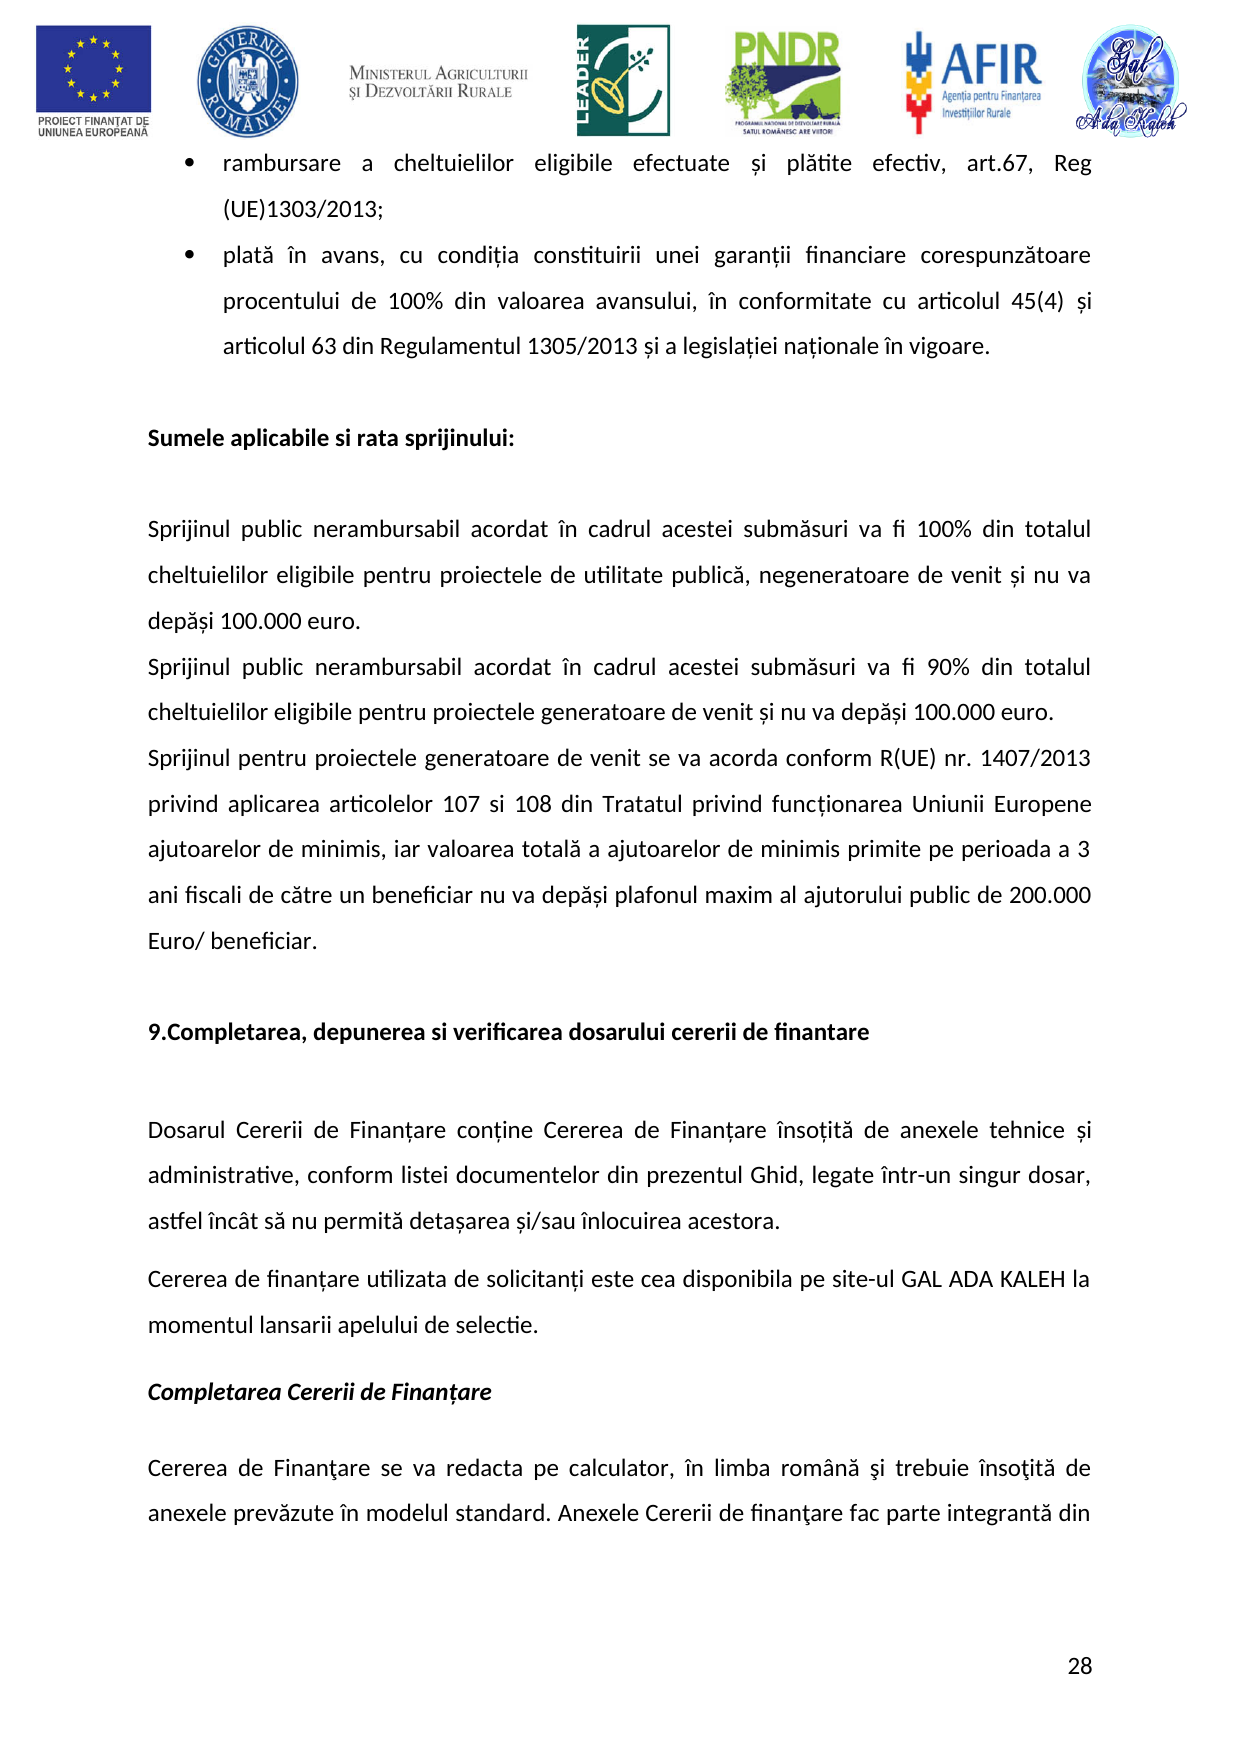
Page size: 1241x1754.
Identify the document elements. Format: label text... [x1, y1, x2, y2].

list plată în avans, cu condiţia constituirii unei garanţii financiare corespunzătoare procentului de 100% din valoarea avansului, în conformitate cu articolul 45(4) şi articolul 63 din Regulamentul 1305/2013 şi a legislaţiei naţionale în vigoare. [185, 239, 1093, 361]
text Sprijinul pentru proiectele generatoare de venit se va acorda conform R(UE) nr. 1407/2013 privind aplicarea articolelor 107 si 108 din Tratatul privind funcționarea Uniunii Europene ajutoarelor de minimis, iar valoarea totală a ajutoarelor de minimis primite pe perioada a 3 ani fiscali de către un beneficiar nu va depăși plafonul maxim al ajutorului public de 200.000 Euro/ beneficiar. [148, 742, 1093, 956]
subtitle 9.Completarea, depunerea si verificarea dosarului cererii de finantare [148, 1016, 1093, 1047]
text Cererea de finanţare utilizata de solicitanţi este cea disponibila pe site-ul GAL ADA KALEH la momentul lansarii apelului de selectie. [148, 1264, 1093, 1340]
text Sprijinul public nerambursabil acordat în cadrul acestei submăsuri va fi 90% din totalul cheltuielilor eligibile pentru proiectele generatoare de venit și nu va depăși 100.000 euro. [148, 651, 1093, 727]
list rambursare a cheltuielilor eligibile efectuate şi plătite efectiv, art.67, Reg (UE)1303/2013; [185, 148, 1093, 224]
text Sumele aplicabile si rata sprijinului: [148, 422, 1093, 452]
text Dosarul Cererii de Finanţare conţine Cererea de Finanţare însoţită de anexele tehnice şi administrative, conform listei documentelor din prezentul Ghid, legate într-un singur dosar, astfel încât să nu permită detaşarea şi/sau înlocuirea acestora. [148, 1114, 1093, 1236]
text Completarea Cererii de Finanţare [148, 1376, 1093, 1406]
text Sprijinul public nerambursabil acordat în cadrul acestei submăsuri va fi 100% din totalul cheltuielilor eligibile pentru proiectele de utilitate publică, negeneratoare de venit și nu va depăși 100.000 euro. [148, 513, 1093, 635]
picture [0, 0, 1193, 141]
